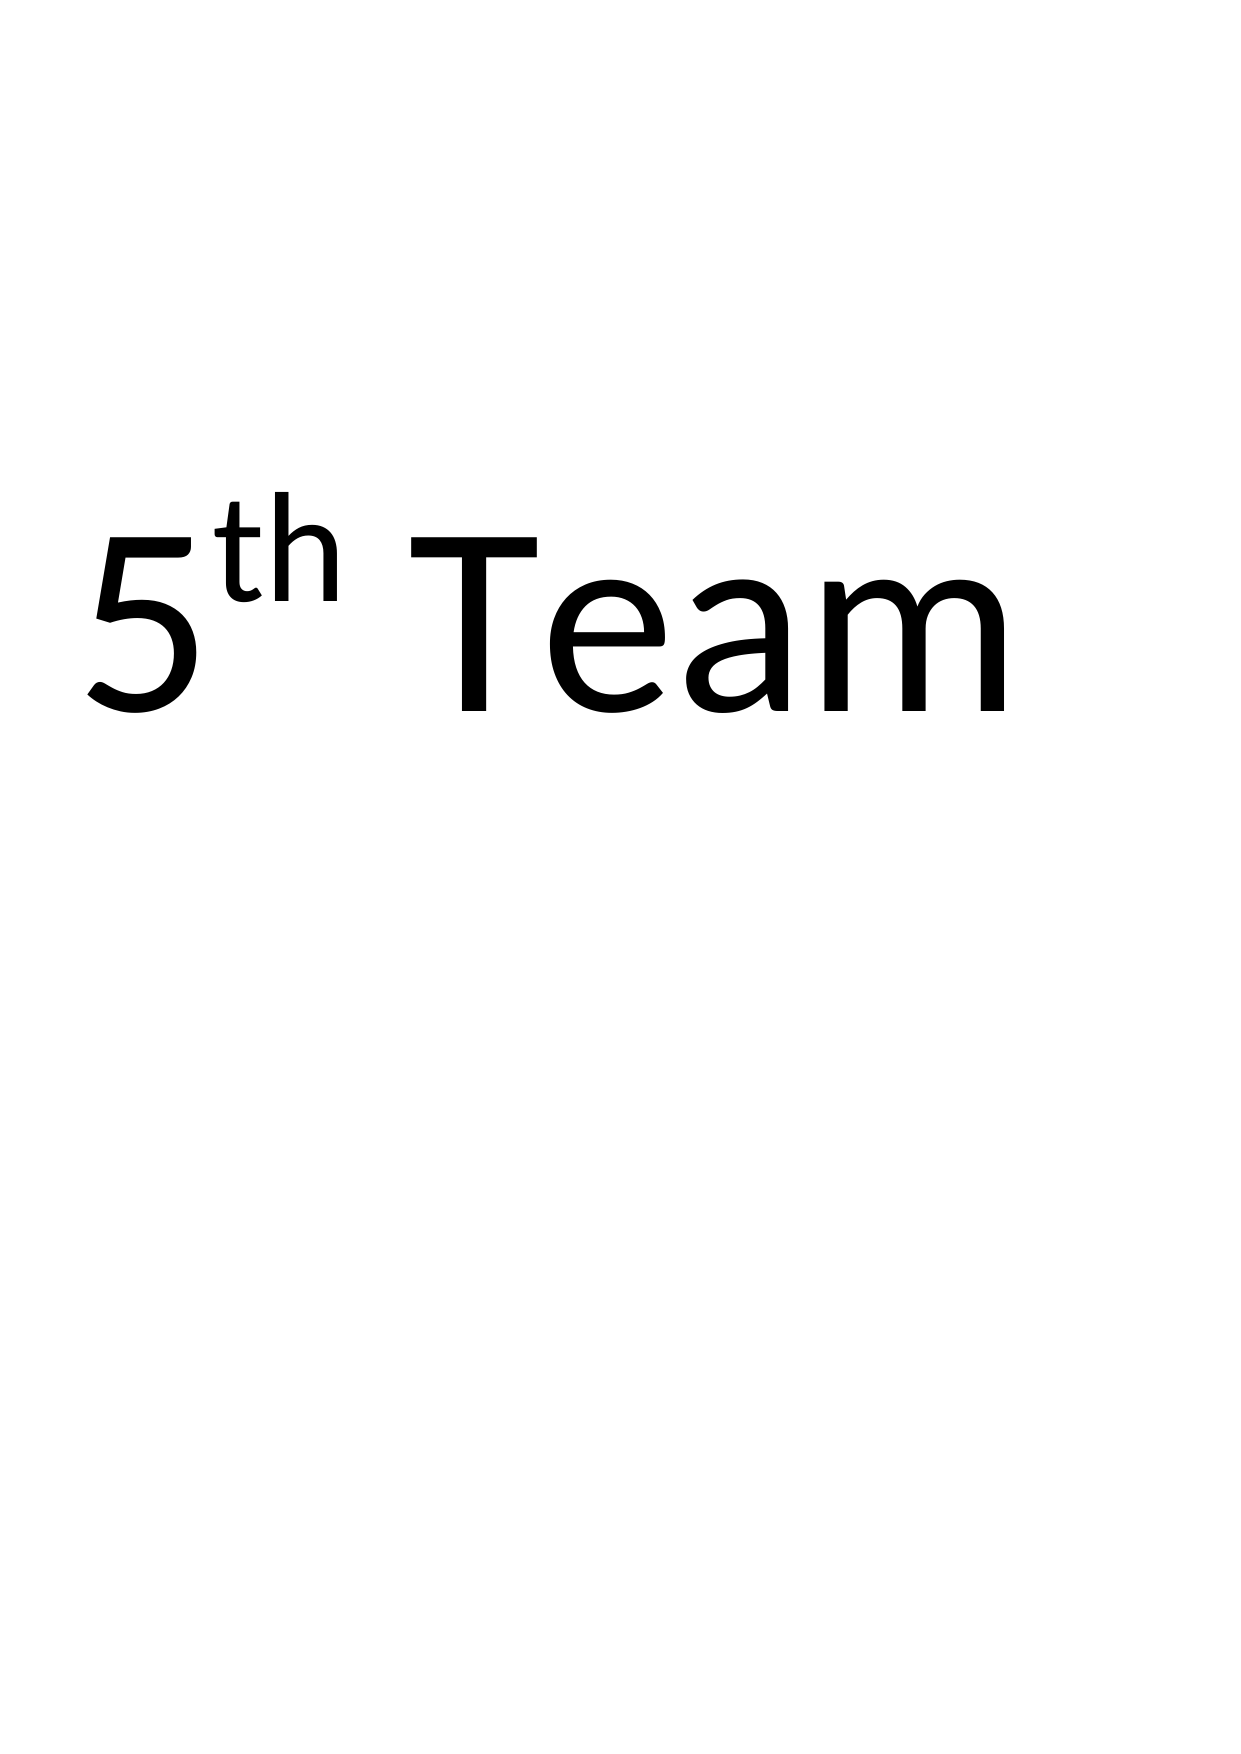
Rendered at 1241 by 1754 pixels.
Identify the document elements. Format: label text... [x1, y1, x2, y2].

text 5th Team [75, 449, 1165, 779]
